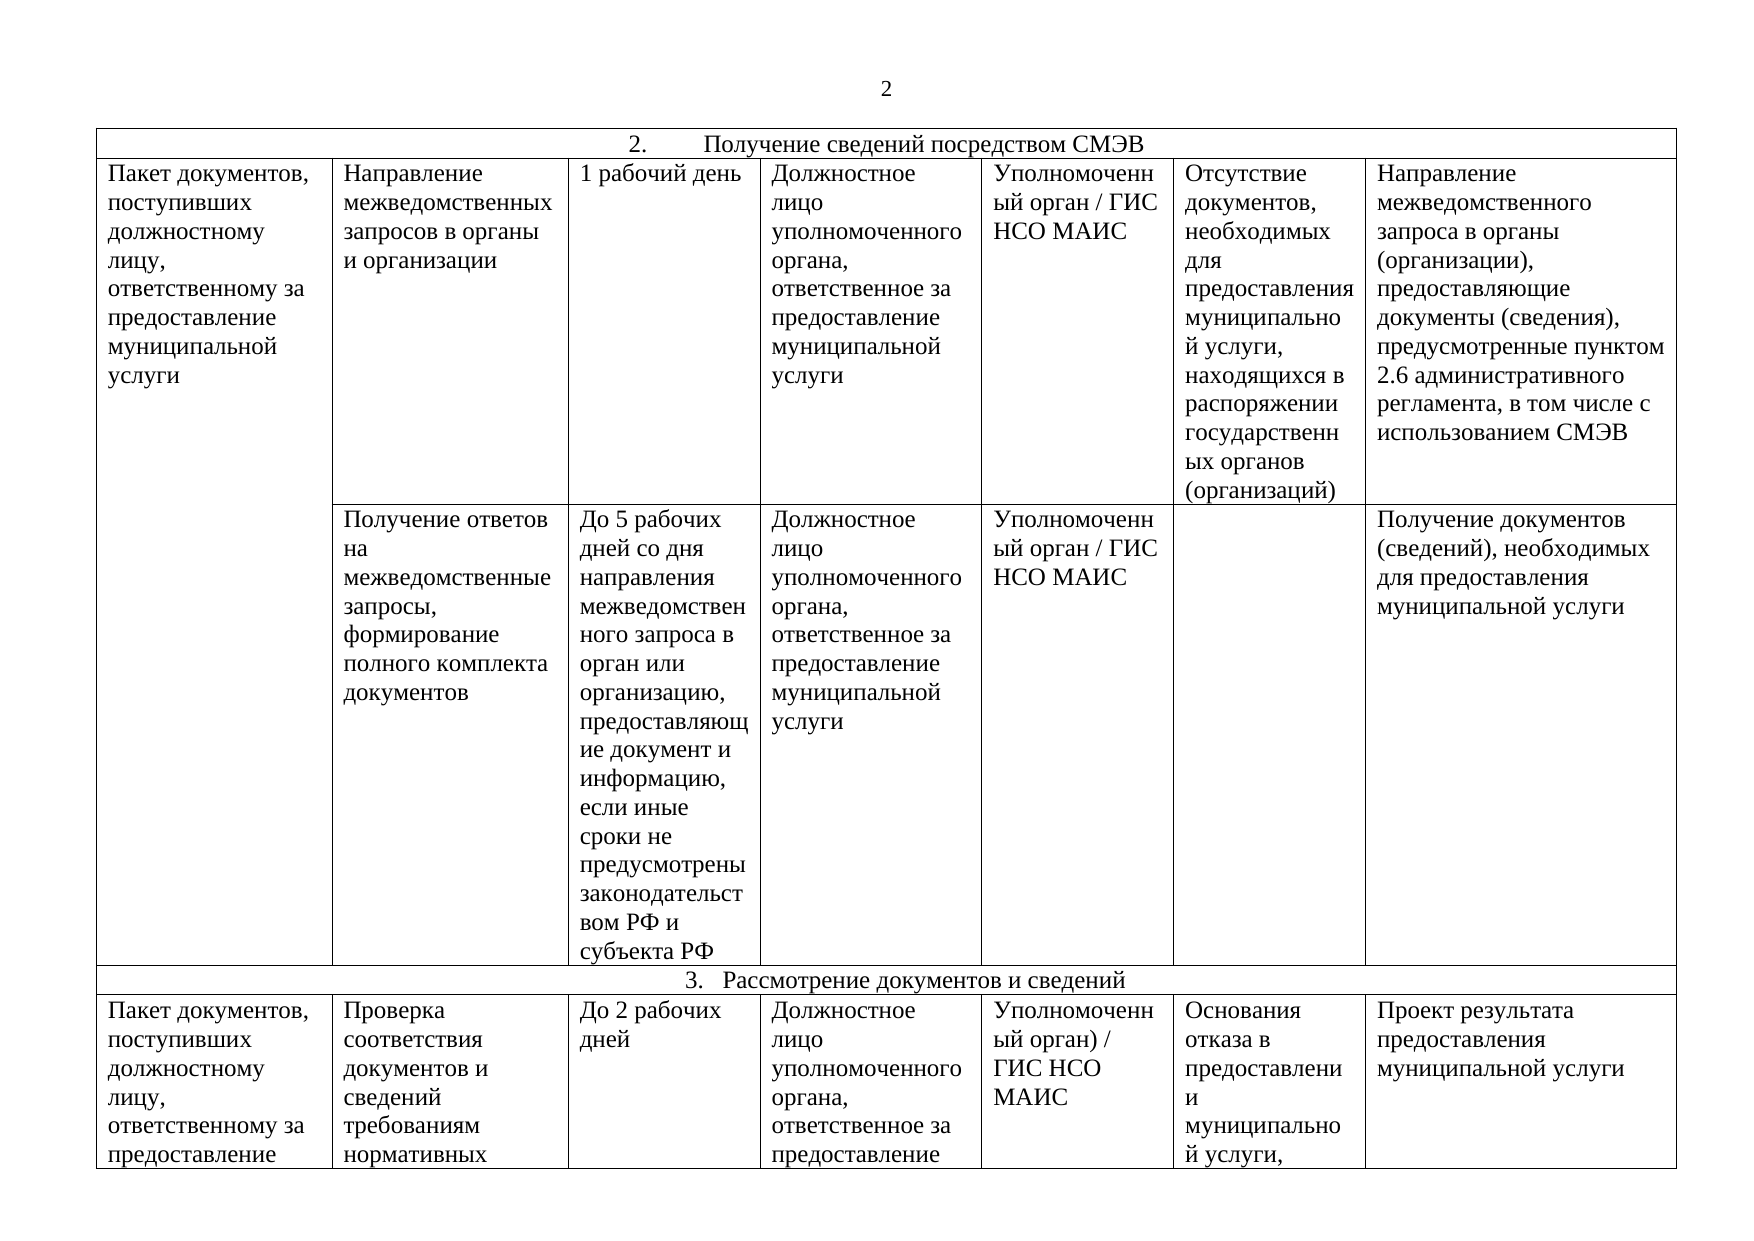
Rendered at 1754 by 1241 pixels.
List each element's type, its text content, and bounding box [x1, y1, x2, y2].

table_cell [97, 995, 332, 1168]
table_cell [982, 995, 1173, 1168]
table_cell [333, 995, 568, 1168]
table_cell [1366, 995, 1676, 1168]
table_cell Пакет документов, поступивших должностному лицу, ответственному за предоставление муниципальной услуги [97, 159, 332, 964]
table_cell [761, 159, 981, 503]
table_cell 1 рабочий день [569, 159, 760, 503]
table_cell До 2 рабочих дней [569, 995, 760, 1168]
table_cell Уполномоченный орган / ГИС НСО МАИС [982, 159, 1173, 503]
table_cell Получение документов (сведений), необходимых для предоставления муниципальной услуги [1366, 505, 1676, 964]
table_cell Должностное лицо уполномоченного органа, ответственное за предоставление муниципальной услуги [761, 505, 981, 964]
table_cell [761, 995, 981, 1168]
table_cell Рассмотрение документов и сведений [97, 966, 1676, 994]
table_cell Получение ответов на межведомственные запросы, формирование полного комплекта документов [333, 505, 568, 964]
table_cell Направление межведомственных запросов в органы и организации [333, 159, 568, 503]
table_cell Уполномоченный орган / ГИС НСО МАИС [982, 505, 1173, 964]
table_cell 2. Получение сведений посредством СМЭВ [97, 129, 1676, 157]
table_cell До 5 рабочих дней со дня направления межведомственного запроса в орган или организацию, предоставляющие документ и информацию, если иные сроки не предусмотрены законодательством РФ и субъекта РФ [569, 505, 760, 964]
table_cell Направление межведомственного запроса в органы (организации), предоставляющие документы (сведения), предусмотренные пунктом 2.6 административного регламента, в том числе с использованием СМЭВ [1366, 159, 1676, 503]
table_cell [1174, 995, 1365, 1168]
table_cell [1174, 505, 1365, 964]
table_cell Отсутствие документов, необходимых для предоставления муниципальной услуги, находящихся в распоряжении государственных органов (организаций) [1174, 159, 1365, 503]
